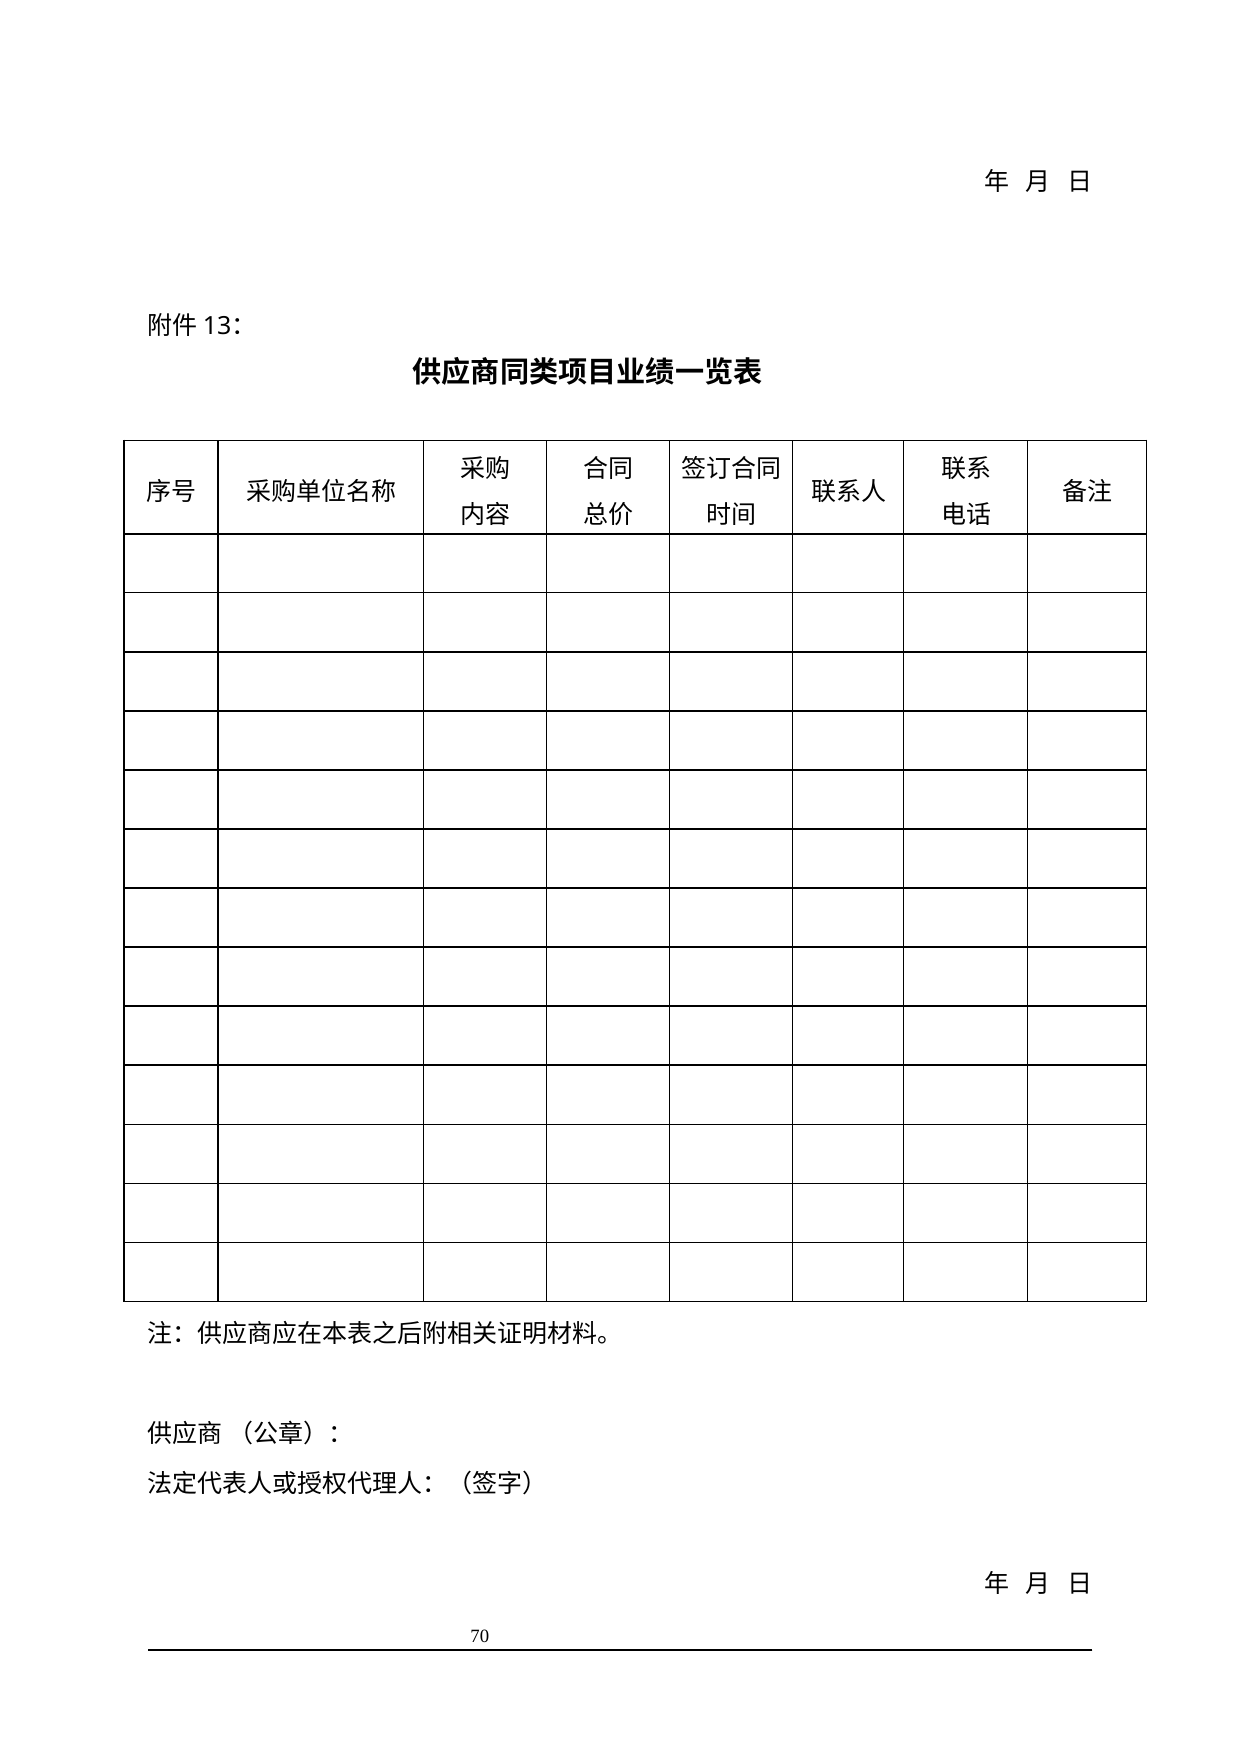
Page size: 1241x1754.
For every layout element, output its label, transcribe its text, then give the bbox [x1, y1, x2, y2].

table_cell [793, 889, 903, 946]
table_cell [424, 948, 546, 1005]
table_cell [219, 593, 423, 651]
table_cell [547, 1007, 669, 1064]
table_cell [904, 771, 1027, 828]
table_header 签订合同时间 [670, 441, 792, 533]
table_cell [125, 712, 217, 769]
table_cell [904, 653, 1027, 710]
table_cell [670, 1184, 792, 1242]
table_cell [125, 1066, 217, 1123]
table_header 采购单位名称 [219, 441, 423, 533]
table_cell [125, 1125, 217, 1182]
table_cell [125, 593, 217, 651]
table_cell [125, 1243, 217, 1301]
table_header 采购 内容 [424, 441, 546, 533]
table_cell [424, 535, 546, 592]
table_header 联系 电话 [904, 441, 1027, 533]
text 附件13： [148, 296, 1092, 344]
table_cell [424, 830, 546, 887]
table_cell [219, 948, 423, 1005]
table_cell [670, 535, 792, 592]
table_cell [793, 771, 903, 828]
table_cell [1028, 1184, 1146, 1242]
table_cell [793, 1066, 903, 1123]
table_cell [1028, 830, 1146, 887]
table_cell [547, 889, 669, 946]
table_cell [793, 653, 903, 710]
table_cell [547, 948, 669, 1005]
table_cell [1028, 889, 1146, 946]
table_cell [219, 889, 423, 946]
table_cell [125, 1184, 217, 1242]
table_cell [547, 1184, 669, 1242]
table_cell [904, 948, 1027, 1005]
text 法定代表人或授权代理人：（签字） [148, 1452, 1092, 1502]
table_cell [1028, 771, 1146, 828]
table_cell [547, 1125, 669, 1182]
table_header 合同 总价 [547, 441, 669, 533]
table_cell [1028, 1007, 1146, 1064]
table_cell [1028, 593, 1146, 651]
table_cell [670, 1243, 792, 1301]
table_cell [904, 593, 1027, 651]
table_cell [219, 653, 423, 710]
table_cell [670, 593, 792, 651]
table_cell [904, 712, 1027, 769]
text 供应商同类项目业绩一览表 [148, 344, 1092, 392]
table_cell [125, 830, 217, 887]
table_cell [219, 1125, 423, 1182]
table_cell [1028, 1243, 1146, 1301]
table_cell [219, 712, 423, 769]
table_cell [125, 948, 217, 1005]
table_cell [670, 948, 792, 1005]
table_cell [670, 1007, 792, 1064]
table_cell [219, 830, 423, 887]
table_cell [793, 593, 903, 651]
text 年 月 日 [148, 150, 1092, 200]
table_cell [219, 1243, 423, 1301]
table_cell [424, 1125, 546, 1182]
table_cell [1028, 712, 1146, 769]
table_cell [547, 771, 669, 828]
table_cell [904, 830, 1027, 887]
table_cell [125, 1007, 217, 1064]
table_cell [1028, 1125, 1146, 1182]
table_cell [793, 948, 903, 1005]
table_cell [793, 1125, 903, 1182]
table_cell [424, 771, 546, 828]
table_cell [1028, 653, 1146, 710]
table_cell [219, 771, 423, 828]
table_cell [793, 1007, 903, 1064]
table_cell [904, 1184, 1027, 1242]
table_cell [793, 830, 903, 887]
table_cell [670, 1066, 792, 1123]
table_cell [904, 1243, 1027, 1301]
table_cell [670, 771, 792, 828]
table_cell [424, 1007, 546, 1064]
table_cell [670, 1125, 792, 1182]
table_cell [1028, 535, 1146, 592]
table_header 联系人 [793, 441, 903, 533]
table_cell [547, 830, 669, 887]
table_cell [904, 1125, 1027, 1182]
table_cell [904, 1066, 1027, 1123]
table_cell [547, 1066, 669, 1123]
table_cell [424, 889, 546, 946]
table_cell [125, 889, 217, 946]
table_cell [793, 1184, 903, 1242]
table_cell [793, 1243, 903, 1301]
table_cell [793, 535, 903, 592]
table_cell [219, 1184, 423, 1242]
table_cell [1028, 1066, 1146, 1123]
table_cell [904, 1007, 1027, 1064]
table_cell [125, 653, 217, 710]
table_cell [125, 535, 217, 592]
table_cell [1028, 948, 1146, 1005]
table_cell [424, 712, 546, 769]
table_cell [904, 535, 1027, 592]
table_cell [125, 771, 217, 828]
table_cell [547, 712, 669, 769]
table_cell [670, 830, 792, 887]
table_cell [793, 712, 903, 769]
table_cell [547, 653, 669, 710]
table_header 序号 [125, 441, 217, 533]
table_cell [219, 1066, 423, 1123]
table_cell [424, 1243, 546, 1301]
table_cell [424, 653, 546, 710]
table_cell [424, 1066, 546, 1123]
table_cell [547, 1243, 669, 1301]
text 供应商 （公章）： [148, 1402, 1092, 1452]
table_cell [219, 535, 423, 592]
text 年 月 日 [148, 1552, 1092, 1602]
table_cell [547, 593, 669, 651]
table_cell [219, 1007, 423, 1064]
table_cell [424, 593, 546, 651]
text 注：供应商应在本表之后附相关证明材料。 [148, 1302, 1092, 1352]
table_cell [670, 889, 792, 946]
table_cell [547, 535, 669, 592]
table_header 备注 [1028, 441, 1146, 533]
table_cell [904, 889, 1027, 946]
table_cell [670, 653, 792, 710]
table_cell [424, 1184, 546, 1242]
table_cell [670, 712, 792, 769]
